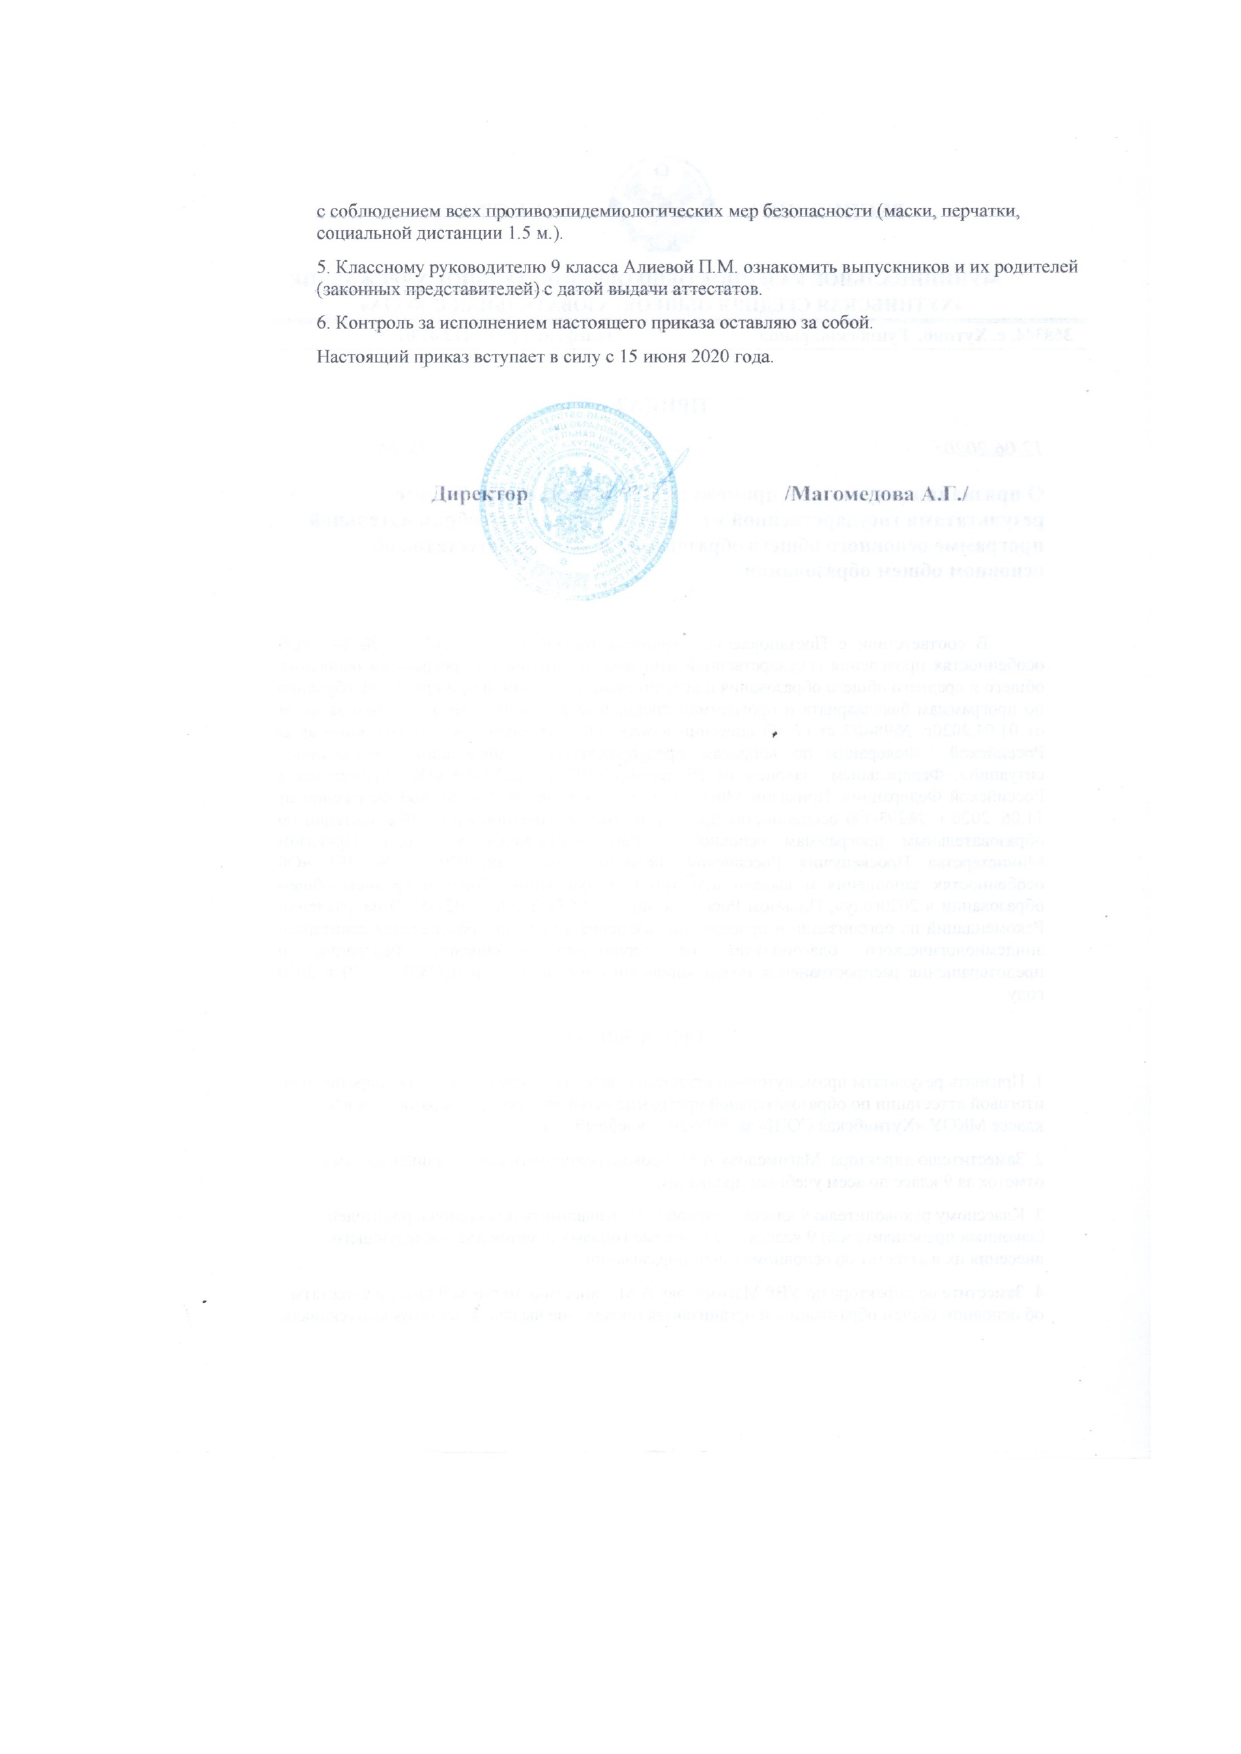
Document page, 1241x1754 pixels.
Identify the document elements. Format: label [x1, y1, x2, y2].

picture [177, 118, 1151, 1459]
